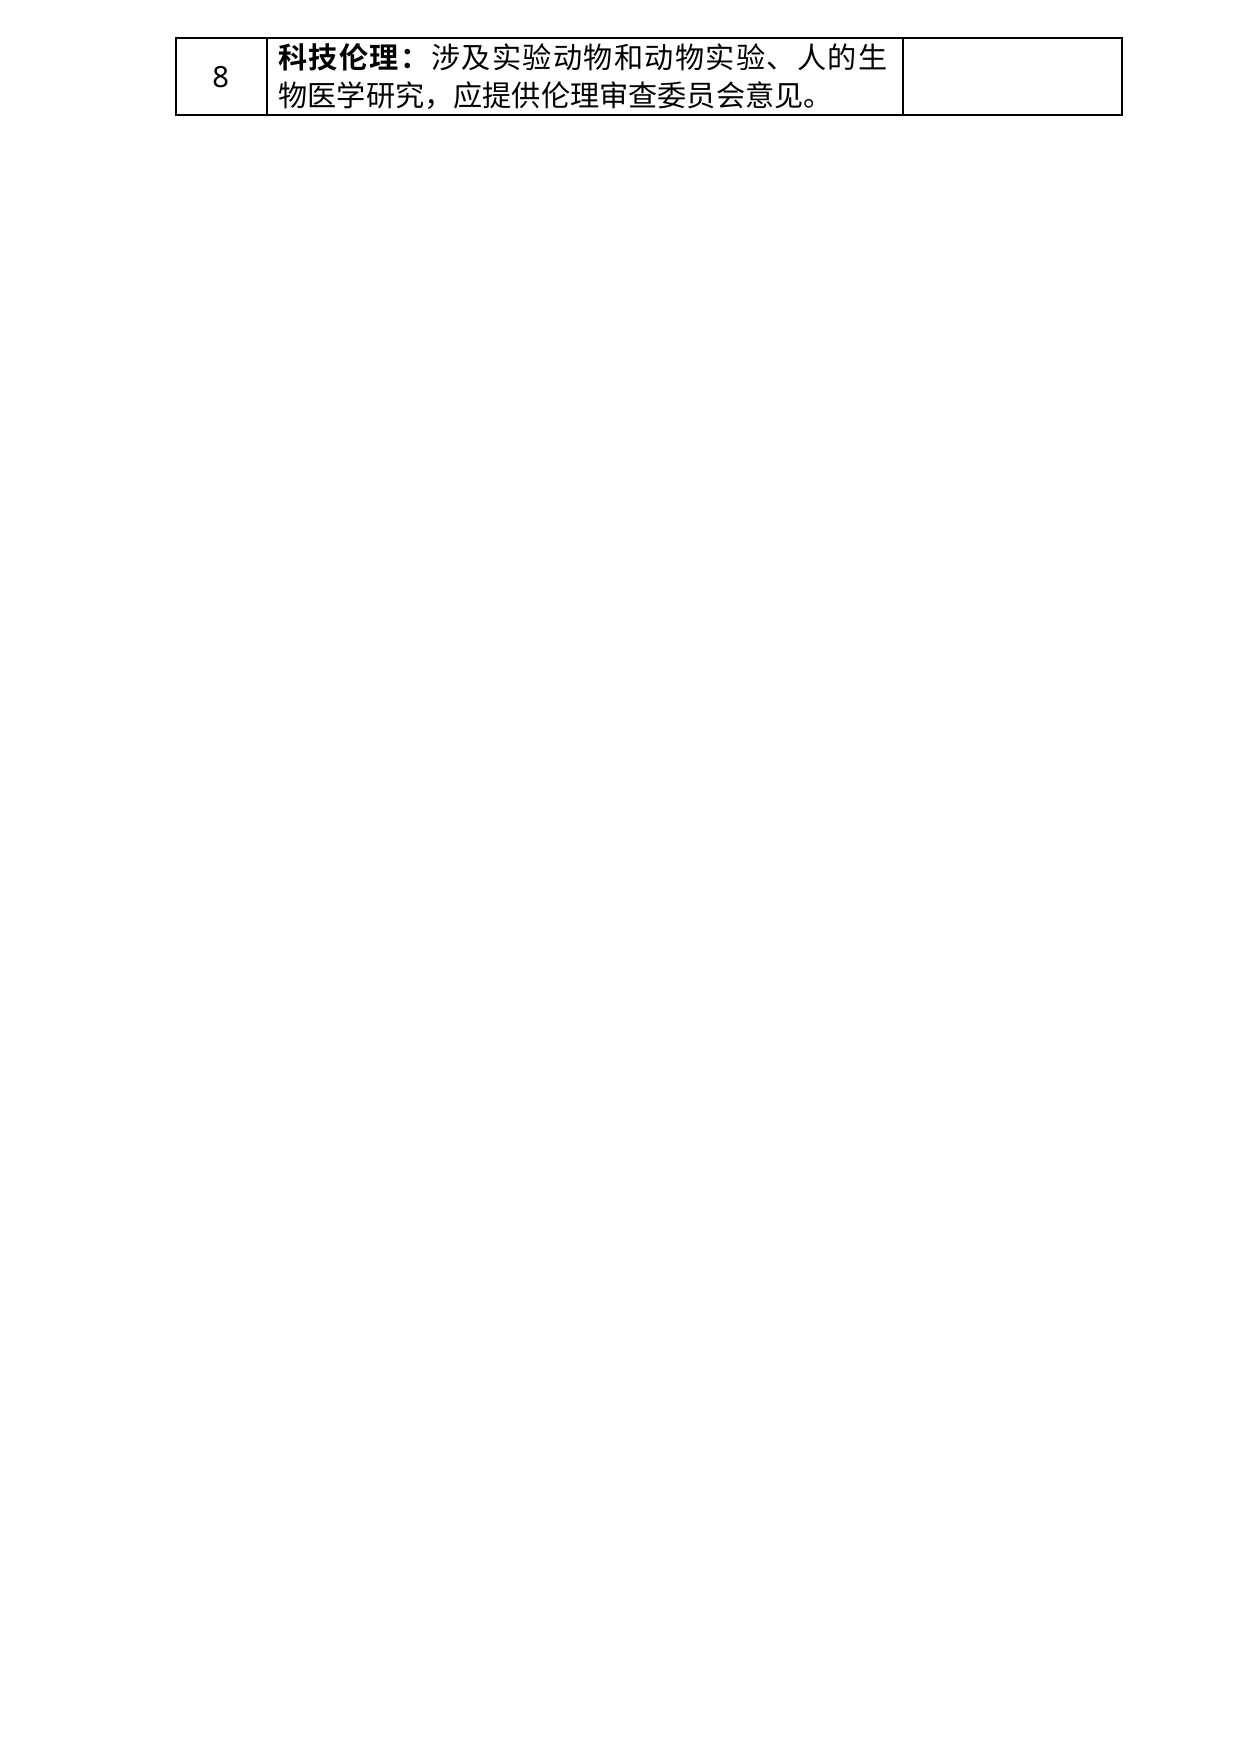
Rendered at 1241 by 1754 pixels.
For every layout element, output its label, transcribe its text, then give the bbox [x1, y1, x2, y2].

table_cell 8 [177, 39, 266, 114]
table_cell [904, 39, 1121, 114]
table_cell 科技伦理：涉及实验动物和动物实验、人的生物医学研究，应提供伦理审查委员会意见。 [268, 39, 902, 114]
